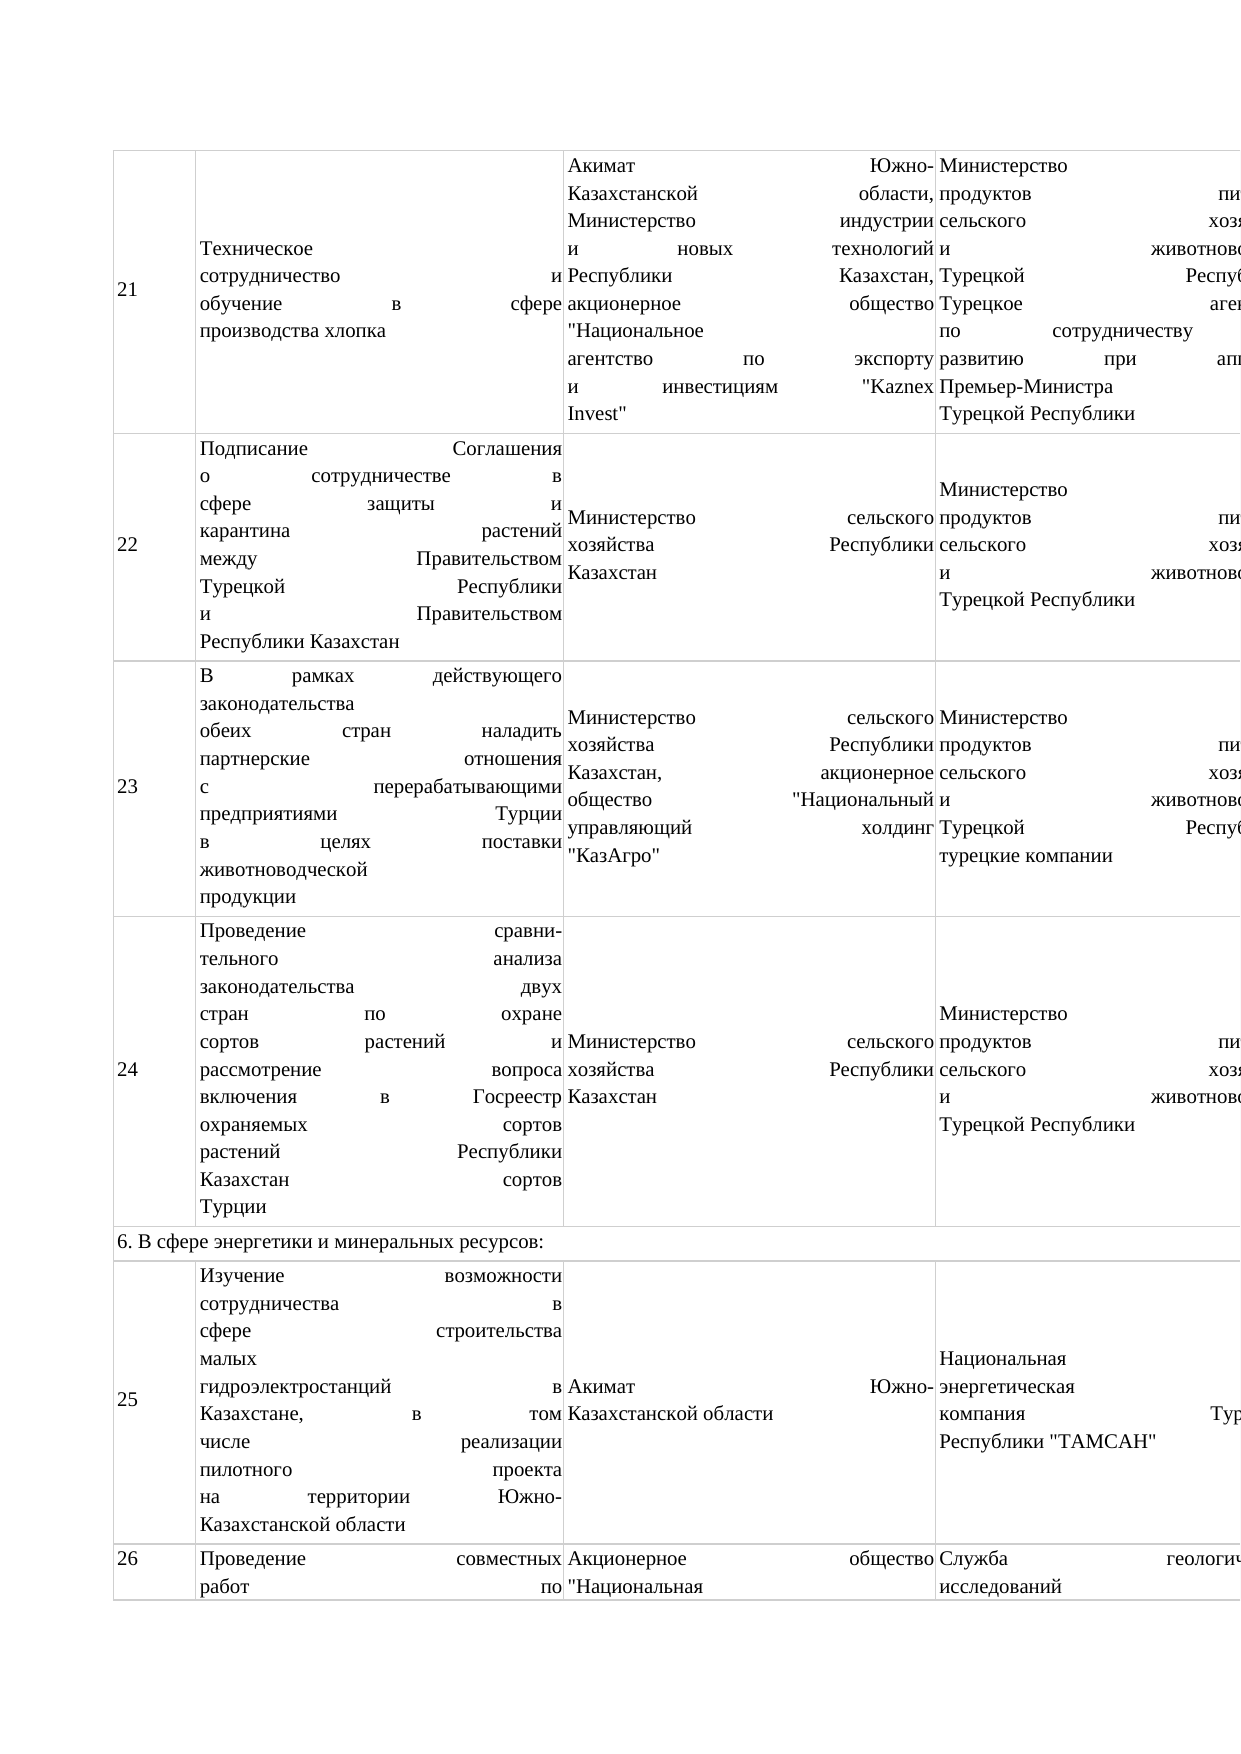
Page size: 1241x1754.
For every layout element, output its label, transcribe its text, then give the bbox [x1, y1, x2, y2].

table_cell Министерство продуктов питания, сельского хозяйства и животноводства Турецкой Республики, Турецкое агентство по сотрудничеству и развитию при аппарате Премьер-Министра Турецкой Республики [936, 151, 1240, 433]
table_cell Министерство сельского хозяйства Республики Казахстан, акционерное общество "Национальный управляющий холдинг "КазАгро" [564, 662, 935, 916]
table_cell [564, 1545, 935, 1599]
table_cell 22 [114, 434, 195, 660]
table_cell Министерство продуктов питания, сельского хозяйства и животноводства Турецкой Республики [936, 434, 1240, 660]
table_cell В рамках действующего законодательства обеих стран наладить партнерские отношения с перерабатывающими предприятиями Турции в целях поставки животноводческой продукции [196, 662, 563, 916]
table_cell 21 [114, 151, 195, 433]
table_cell Акимат Южно- Казахстанской области [564, 1262, 935, 1543]
table_cell Проведение сравни- тельного анализа законодательства двух стран по охране сортов растений и рассмотрение вопроса включения в Госреестр охраняемых сортов растений Республики Казахстан сортов Турции [196, 917, 563, 1226]
table_cell 24 [114, 917, 195, 1226]
table_cell Национальная энергетическая компания Турецкой Республики "ТАМСАН" [936, 1262, 1240, 1543]
table_cell Подписание Соглашения о сотрудничестве в сфере защиты и карантина растений между Правительством Турецкой Республики и Правительством Республики Казахстан [196, 434, 563, 660]
table_cell Министерство продуктов питания, сельского хозяйства и животноводства Турецкой Республики [936, 917, 1240, 1226]
table_cell Изучение возможности сотрудничества в сфере строительства малых гидроэлектростанций в Казахстане, в том числе реализации пилотного проекта на территории Южно- Казахстанской области [196, 1262, 563, 1543]
table_cell 6. В сфере энергетики и минеральных ресурсов: [114, 1227, 1240, 1260]
table_cell Акимат Южно- Казахстанской области, Министерство индустрии и новых технологий Республики Казахстан, акционерное общество "Национальное агентство по экспорту и инвестициям "Kaznex Invest" [564, 151, 935, 433]
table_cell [196, 1545, 563, 1599]
table_cell Министерство сельского хозяйства Республики Казахстан [564, 917, 935, 1226]
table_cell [936, 1545, 1240, 1599]
table_cell 25 [114, 1262, 195, 1543]
table_cell 23 [114, 662, 195, 916]
table_cell 26 [114, 1545, 195, 1599]
table_cell Министерство сельского хозяйства Республики Казахстан [564, 434, 935, 660]
table_cell Министерство продуктов питания, сельского хозяйства и животноводства Турецкой Республики, турецкие компании [936, 662, 1240, 916]
table_cell Техническое сотрудничество и обучение в сфере производства хлопка [196, 151, 563, 433]
